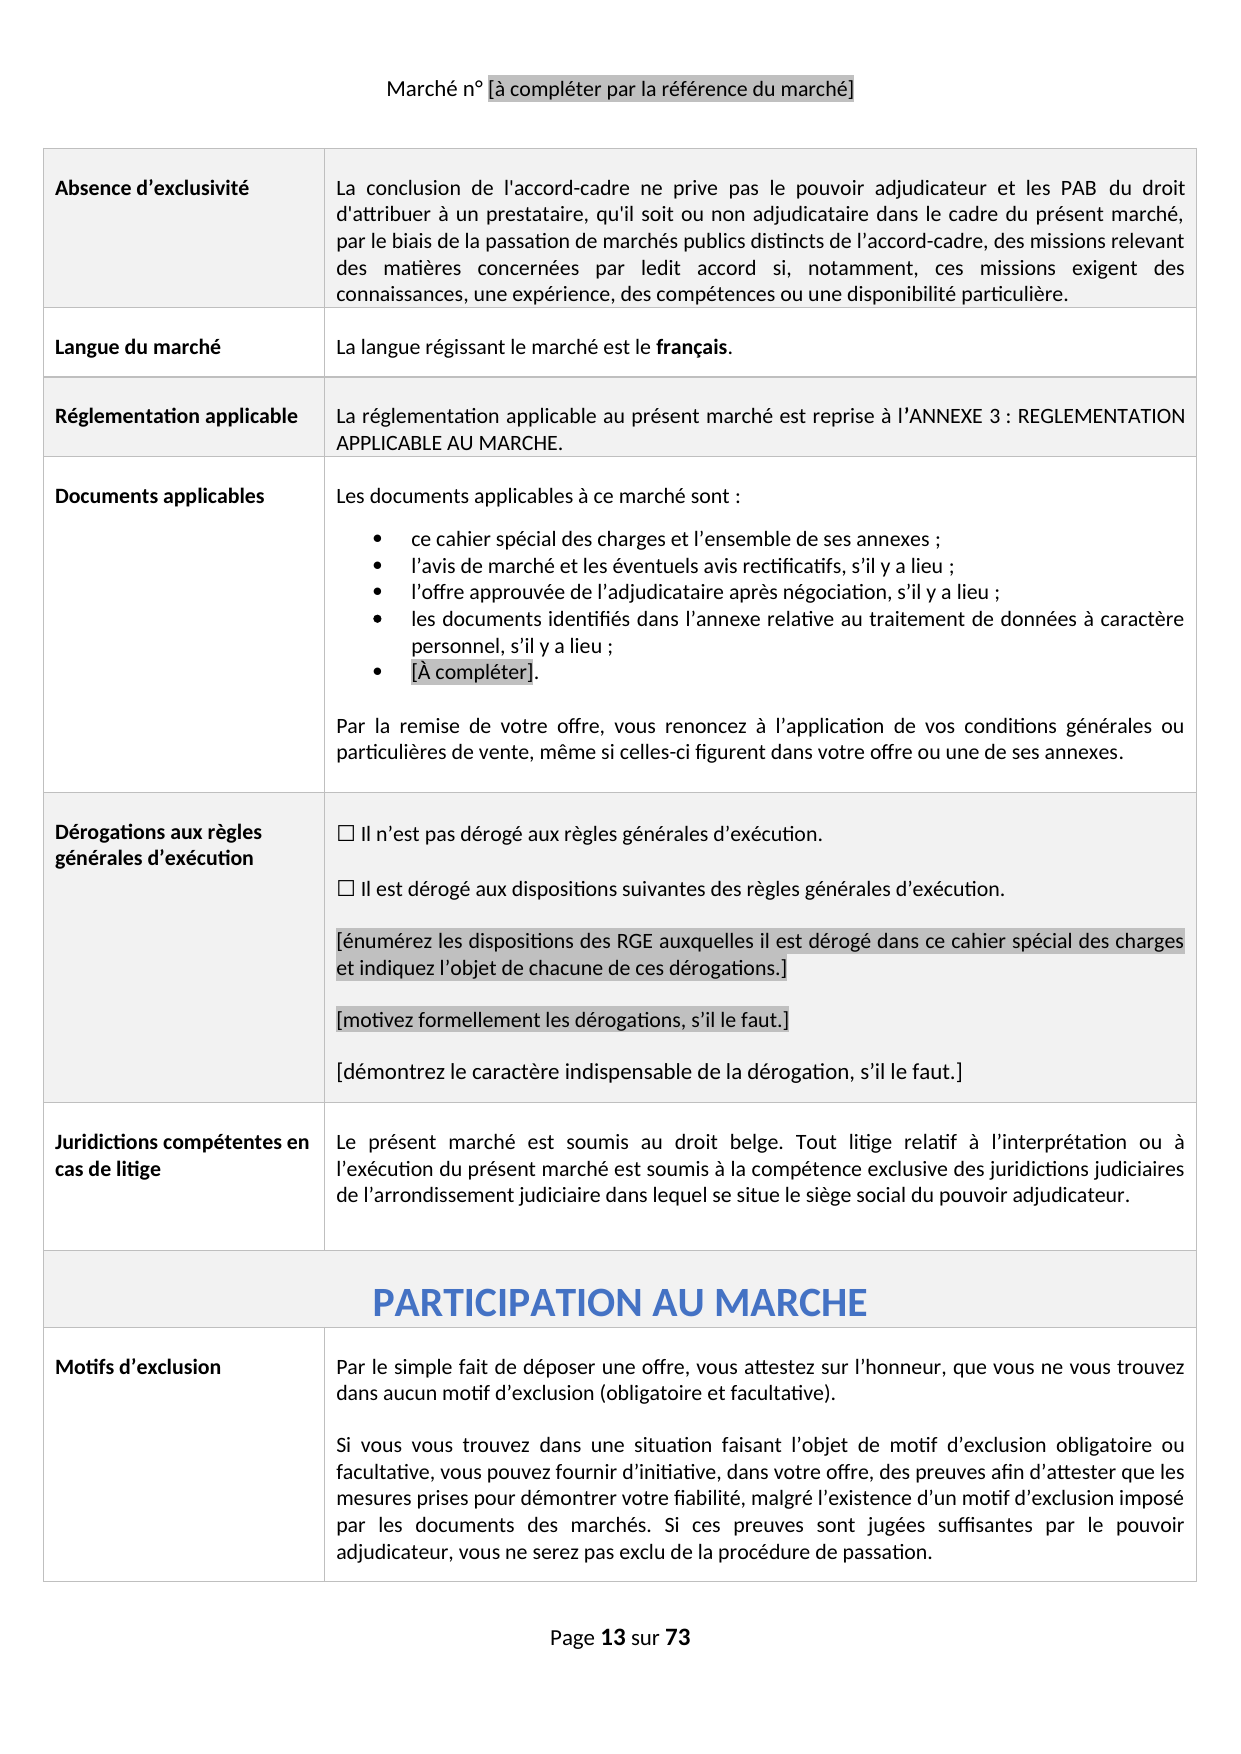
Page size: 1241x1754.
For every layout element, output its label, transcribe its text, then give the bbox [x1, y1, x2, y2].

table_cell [325, 1328, 1196, 1581]
table_cell Dérogations aux règles générales d’exécution [44, 793, 324, 1102]
table_cell Réglementation applicable [44, 378, 324, 456]
table_cell Langue du marché [44, 308, 324, 376]
table_cell Juridictions compétentes en cas de litige [44, 1103, 324, 1250]
table_cell PARTICIPATION AU MARCHE [44, 1251, 1196, 1327]
table_cell Motifs d’exclusion [44, 1328, 324, 1581]
table_cell Le présent marché est soumis au droit belge. Tout litige relatif à l’interprétation ou à l’exécution du présent marché est soumis à la compétence exclusive des juridictions judiciaires de l’arrondissement judiciaire dans lequel se situe le siège social du pouvoir adjudicateur. [325, 1103, 1196, 1250]
table_cell Absence d’exclusivité [44, 149, 324, 307]
table_cell Les documents applicables à ce marché sont : ce cahier spécial des charges et l’ensemble de ses annexes ; l’avis de marché et les éventuels avis rectificatifs, s’il y a lieu ; l’offre approuvée de l’adjudicataire après négociation, s’il y a lieu ; les documents identifiés dans l’annexe relative au traitement de données à caractère personnel, s’il y a lieu ; . Par la remise de votre offre, vous renoncez à l’application de vos conditions générales ou particulières de vente, même si celles-ci figurent dans votre offre ou une de ses annexes. [325, 457, 1196, 792]
table_cell Il n’est pas dérogé aux règles générales d’exécution. Il est dérogé aux dispositions suivantes des règles générales d’exécution. [325, 793, 1196, 1102]
table_cell La réglementation applicable au présent marché est reprise à l’ANNEXE 3 : REGLEMENTATION APPLICABLE AU MARCHE. [325, 378, 1196, 456]
table_cell La langue régissant le marché est le français. [325, 308, 1196, 376]
table_cell La conclusion de l'accord-cadre ne prive pas le pouvoir adjudicateur et les PAB du droit d'attribuer à un prestataire, qu'il soit ou non adjudicataire dans le cadre du présent marché, par le biais de la passation de marchés publics distincts de l’accord-cadre, des missions relevant des matières concernées par ledit accord si, notamment, ces missions exigent des connaissances, une expérience, des compétences ou une disponibilité particulière. [325, 149, 1196, 307]
table_cell Documents applicables [44, 457, 324, 792]
